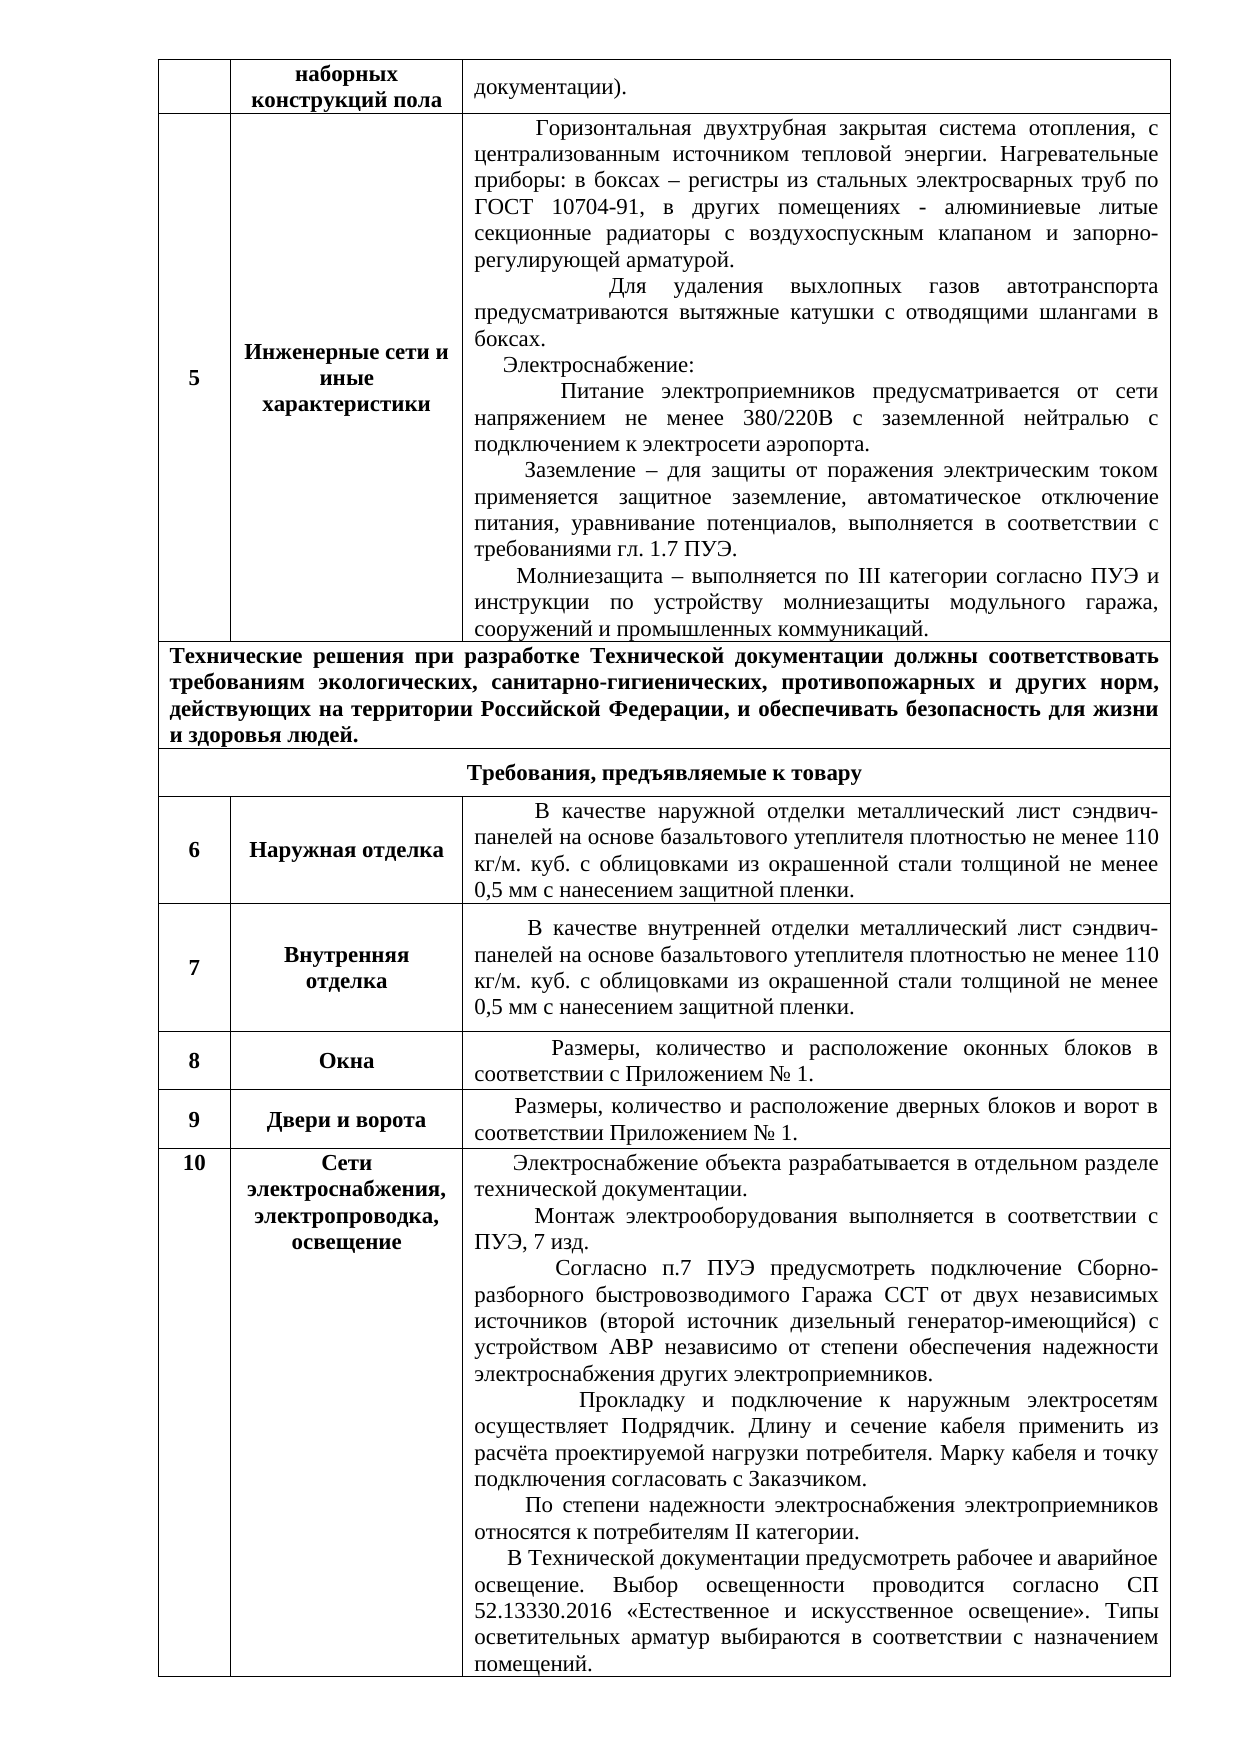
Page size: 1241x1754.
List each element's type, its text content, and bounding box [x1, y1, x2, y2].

table_cell 9 [159, 1090, 230, 1148]
table_cell 6 [159, 797, 230, 902]
table_cell В качестве внутренней отделки металлический лист сэндвич-панелей на основе базальтового утеплителя плотностью не менее 110 кг/м. куб. с облицовками из окрашенной стали толщиной не менее 0,5 мм с нанесением защитной пленки. [463, 904, 1170, 1031]
table_cell Инженерные сети и иные характеристики [231, 114, 462, 641]
table_cell Внутренняя отделка [231, 904, 462, 1031]
table_cell 5 [159, 114, 230, 641]
table_cell Горизонтальная двухтрубная закрытая система отопления, с централизованным источником тепловой энергии. Нагревательные приборы: в боксах – регистры из стальных электросварных труб по ГОСТ 10704-91, в других помещениях - алюминиевые литые секционные радиаторы с воздухоспускным клапаном и запорно-регулирующей арматурой. Для удаления выхлопных газов автотранспорта предусматриваются вытяжные катушки с отводящими шлангами в боксах. Электроснабжение: Питание электроприемников предусматривается от сети напряжением не менее 380/220В с заземленной нейтралью с подключением к электросети аэропорта. Заземление – для защиты от поражения электрическим током применяется защитное заземление, автоматическое отключение питания, уравнивание потенциалов, выполняется в соответствии с требованиями гл. 1.7 ПУЭ. Молниезащита – выполняется по III категории согласно ПУЭ и инструкции по устройству молниезащиты модульного гаража, сооружений и промышленных коммуникаций. [463, 114, 1170, 641]
table_cell 10 [159, 1149, 230, 1676]
table_cell Окна [231, 1032, 462, 1089]
table_cell Наружная отделка [231, 797, 462, 902]
table_cell Технические решения при разработке Технической документации должны соответствовать требованиям экологических, санитарно-гигиенических, противопожарных и других норм, действующих на территории Российской Федерации, и обеспечивать безопасность для жизни и здоровья людей. [159, 642, 1170, 747]
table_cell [463, 1149, 1170, 1676]
table_cell 8 [159, 1032, 230, 1089]
table_cell Двери и ворота [231, 1090, 462, 1148]
table_cell 4 [159, 60, 230, 113]
table_cell Требования, предъявляемые к товару [159, 749, 1170, 796]
table_cell В качестве наружной отделки металлический лист сэндвич-панелей на основе базальтового утеплителя плотностью не менее 110 кг/м. куб. с облицовками из окрашенной стали толщиной не менее 0,5 мм с нанесением защитной пленки. [463, 797, 1170, 902]
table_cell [231, 60, 462, 113]
table_cell 7 [159, 904, 230, 1031]
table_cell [231, 1149, 462, 1676]
table_cell Размеры, количество и расположение дверных блоков и ворот в соответствии Приложением № 1. [463, 1090, 1170, 1148]
table_cell Размеры, количество и расположение оконных блоков в соответствии с Приложением № 1. [463, 1032, 1170, 1089]
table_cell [463, 60, 1170, 113]
